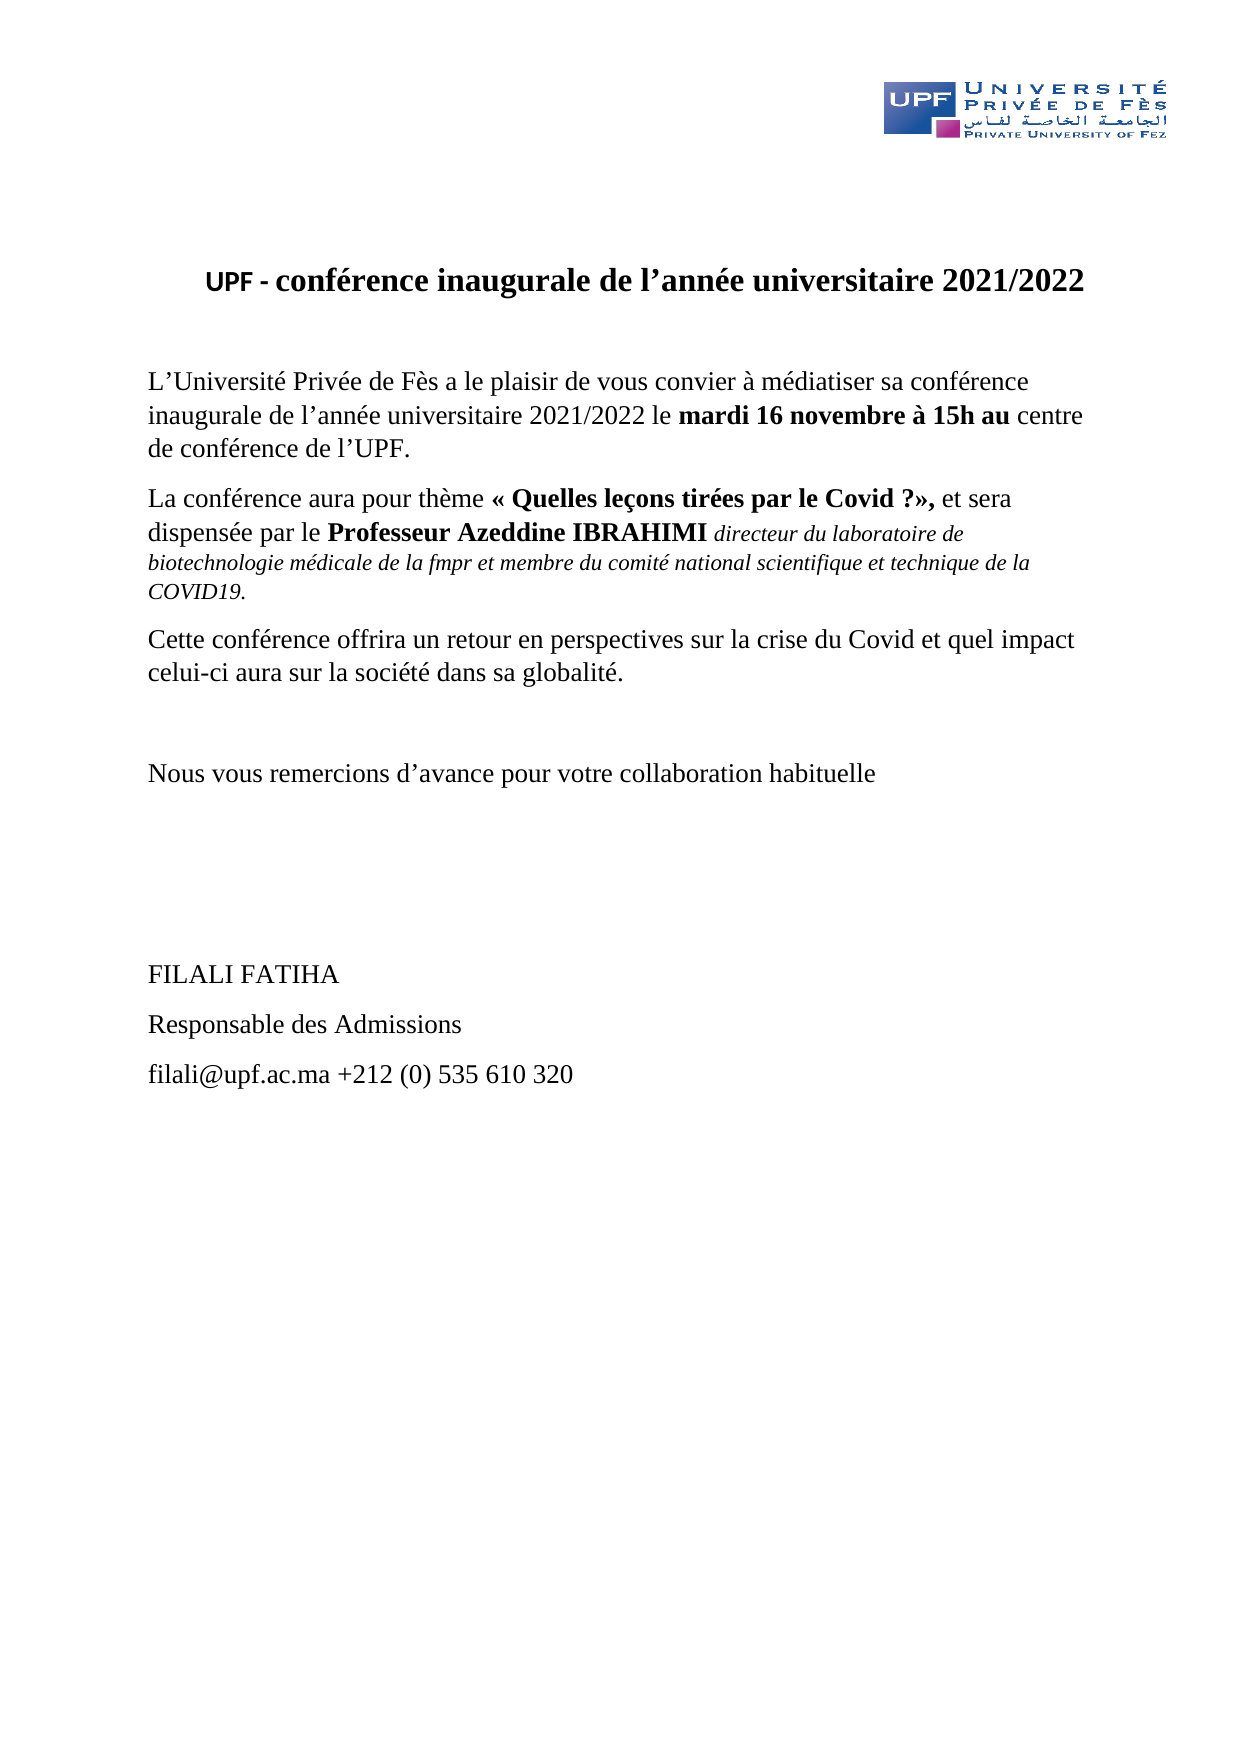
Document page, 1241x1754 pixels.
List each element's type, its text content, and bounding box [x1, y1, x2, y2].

picture [865, 25, 1184, 193]
text La conférence aura pour thème « Quelles leçons tirées par le Covid ?», et sera dispensée par le Professeur Azeddine IBRAHIMI directeur du laboratoire de biotechnologie médicale de la fmpr et membre du comité national scientifique et technique de la COVID19. [148, 483, 1093, 604]
text filali@upf.ac.ma +212 (0) 535 610 320 [148, 1058, 1093, 1089]
text Nous vous remercions d’avance pour votre collaboration habituelle [148, 757, 1093, 788]
text UPF - conférence inaugurale de l’année universitaire 2021/2022 [148, 241, 1093, 299]
text Cette conférence offrira un retour en perspectives sur la crise du Covid et quel impact celui-ci aura sur la société dans sa globalité. [148, 623, 1093, 688]
text Responsable des Admissions [148, 1008, 1093, 1039]
text FILALI FATIHA [148, 958, 1093, 989]
text L’Université Privée de Fès a le plaisir de vous convier à médiatiser sa conférence inaugurale de l’année universitaire 2021/2022 le mardi 16 novembre à 15h au centre de conférence de l’UPF. [148, 365, 1093, 463]
